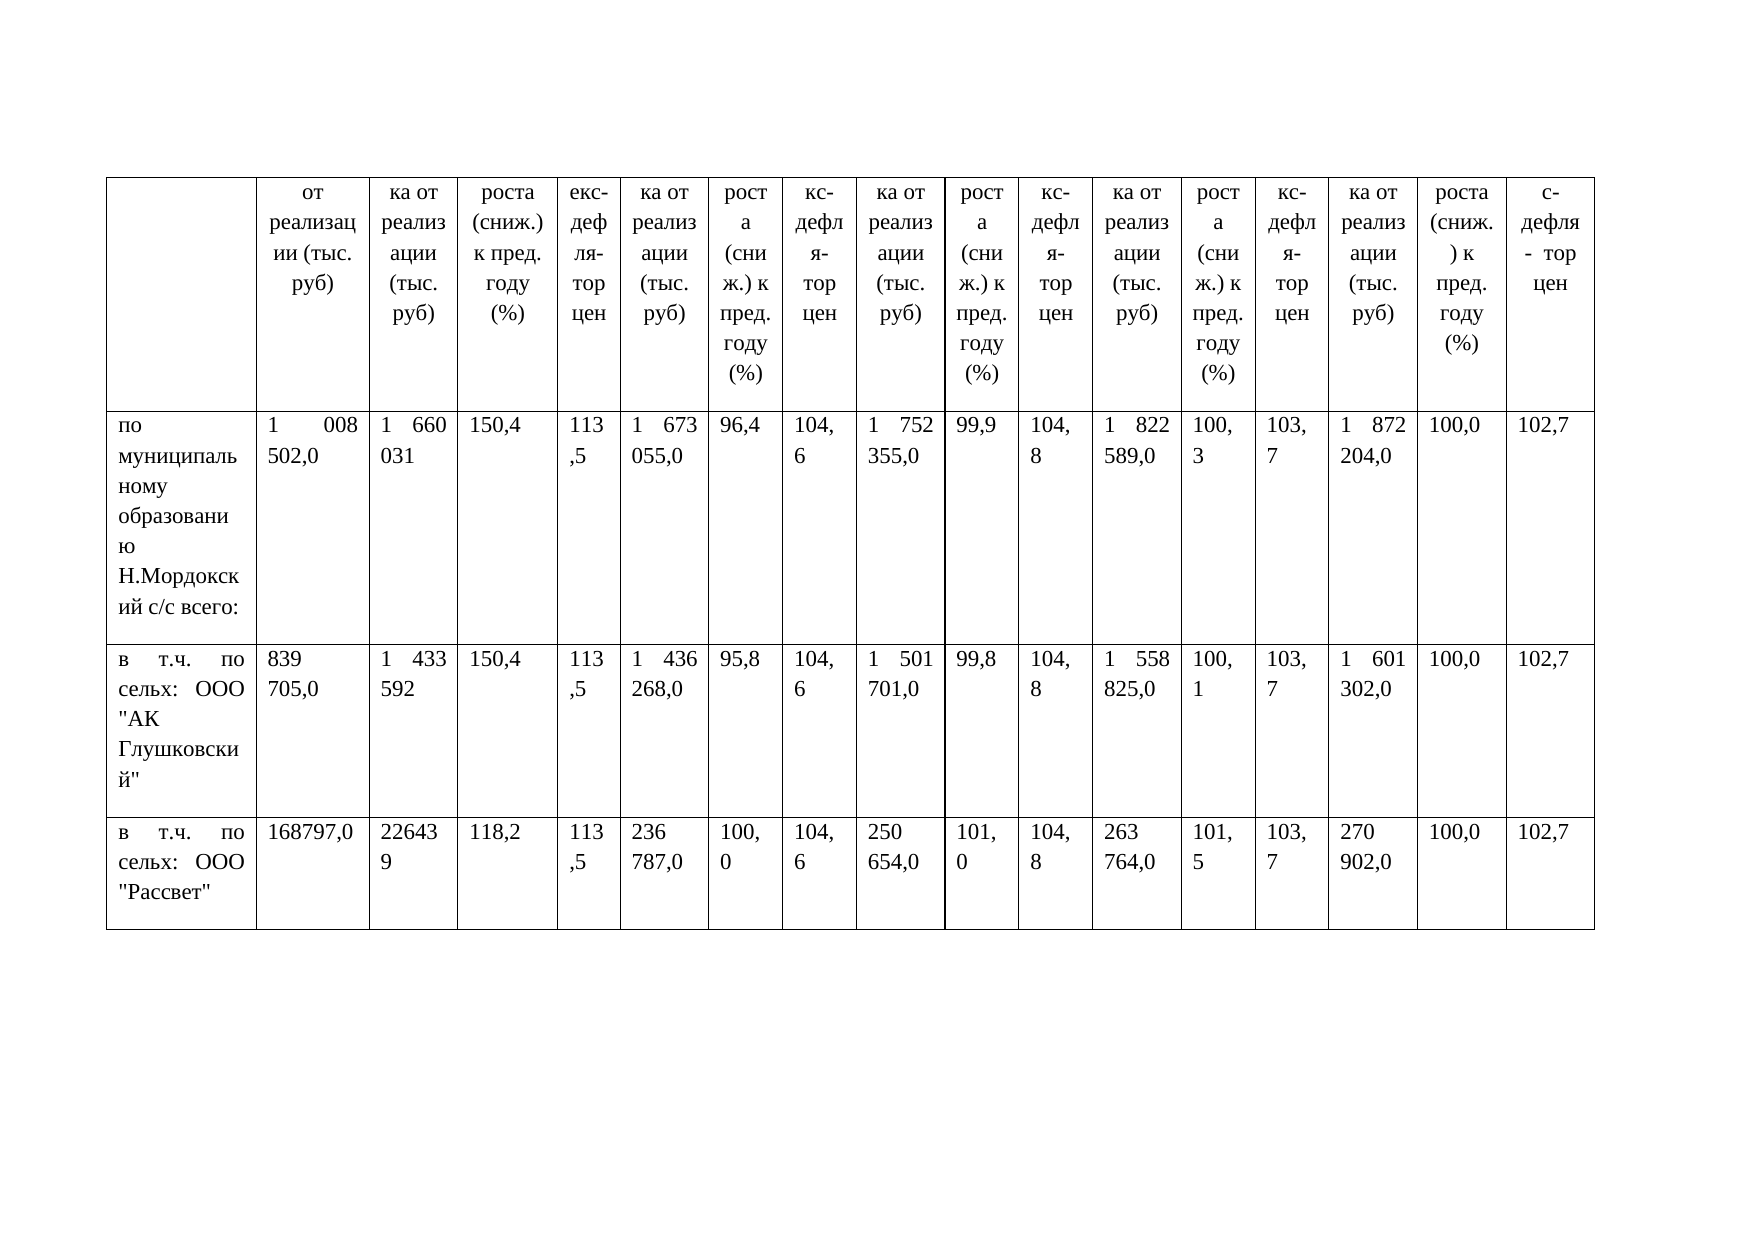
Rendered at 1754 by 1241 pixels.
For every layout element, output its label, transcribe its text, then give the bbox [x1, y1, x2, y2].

table_cell 250 654,0 [857, 818, 944, 929]
table_cell 104,8 [1019, 412, 1092, 644]
table_cell 100,0 [1418, 645, 1506, 817]
table_cell 102,7 [1507, 645, 1594, 817]
table_cell 101,0 [946, 818, 1018, 929]
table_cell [1256, 178, 1328, 411]
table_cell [1418, 178, 1506, 411]
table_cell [370, 178, 457, 411]
table_cell 100,0 [1418, 412, 1506, 644]
table_cell 103,7 [1256, 818, 1328, 929]
table_cell 1 601 302,0 [1329, 645, 1417, 817]
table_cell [783, 178, 856, 411]
table_cell 100,1 [1182, 645, 1255, 817]
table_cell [621, 178, 708, 411]
table_cell 102,7 [1507, 412, 1594, 644]
table_cell 270 902,0 [1329, 818, 1417, 929]
table_cell 100,0 [709, 818, 782, 929]
table_cell 1 660 031 [370, 412, 457, 644]
table_cell 103,7 [1256, 412, 1328, 644]
table_cell 100,3 [1182, 412, 1255, 644]
table_cell 226439 [370, 818, 457, 929]
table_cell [1329, 178, 1417, 411]
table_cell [1182, 178, 1255, 411]
table_cell 236 787,0 [621, 818, 708, 929]
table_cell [1093, 178, 1181, 411]
table_cell 150,4 [458, 412, 557, 644]
table_cell 118,2 [458, 818, 557, 929]
table_cell 104,6 [783, 412, 856, 644]
table_cell 104,6 [783, 818, 856, 929]
table_cell 168797,0 [257, 818, 369, 929]
table_cell 150,4 [458, 645, 557, 817]
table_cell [458, 178, 557, 411]
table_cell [558, 178, 620, 411]
table_cell 104,6 [783, 645, 856, 817]
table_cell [857, 178, 944, 411]
table_cell 102,7 [1507, 818, 1594, 929]
table_cell 113,5 [558, 645, 620, 817]
table_cell 1 008 502,0 [257, 412, 369, 644]
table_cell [946, 178, 1018, 411]
table_cell 1 822 589,0 [1093, 412, 1181, 644]
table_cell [257, 178, 369, 411]
table_cell 104,8 [1019, 645, 1092, 817]
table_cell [1507, 178, 1594, 411]
table_cell 101,5 [1182, 818, 1255, 929]
table_cell 1 752 355,0 [857, 412, 944, 644]
table_cell 1 673 055,0 [621, 412, 708, 644]
table_cell 1 872 204,0 [1329, 412, 1417, 644]
table_cell 113,5 [558, 818, 620, 929]
table_cell 1 501 701,0 [857, 645, 944, 817]
table_cell 263 764,0 [1093, 818, 1181, 929]
table_cell 103,7 [1256, 645, 1328, 817]
table_cell 99,9 [946, 412, 1018, 644]
table_cell в т.ч. по сельх: ООО "АК Глушковский" [107, 645, 256, 817]
table_cell в т.ч. по сельх: ООО "Рассвет" [107, 818, 256, 929]
table_cell 96,4 [709, 412, 782, 644]
table_cell 1 433 592 [370, 645, 457, 817]
table_cell 1 558 825,0 [1093, 645, 1181, 817]
table_cell 104,8 [1019, 818, 1092, 929]
table_cell 100,0 [1418, 818, 1506, 929]
table_cell 1 436 268,0 [621, 645, 708, 817]
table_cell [709, 178, 782, 411]
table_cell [1019, 178, 1092, 411]
table_cell 113,5 [558, 412, 620, 644]
table_cell 839 705,0 [257, 645, 369, 817]
table_cell 99,8 [946, 645, 1018, 817]
table_cell 95,8 [709, 645, 782, 817]
table_cell по муниципальному образованию Н.Мордокский с/с всего: [107, 412, 256, 644]
